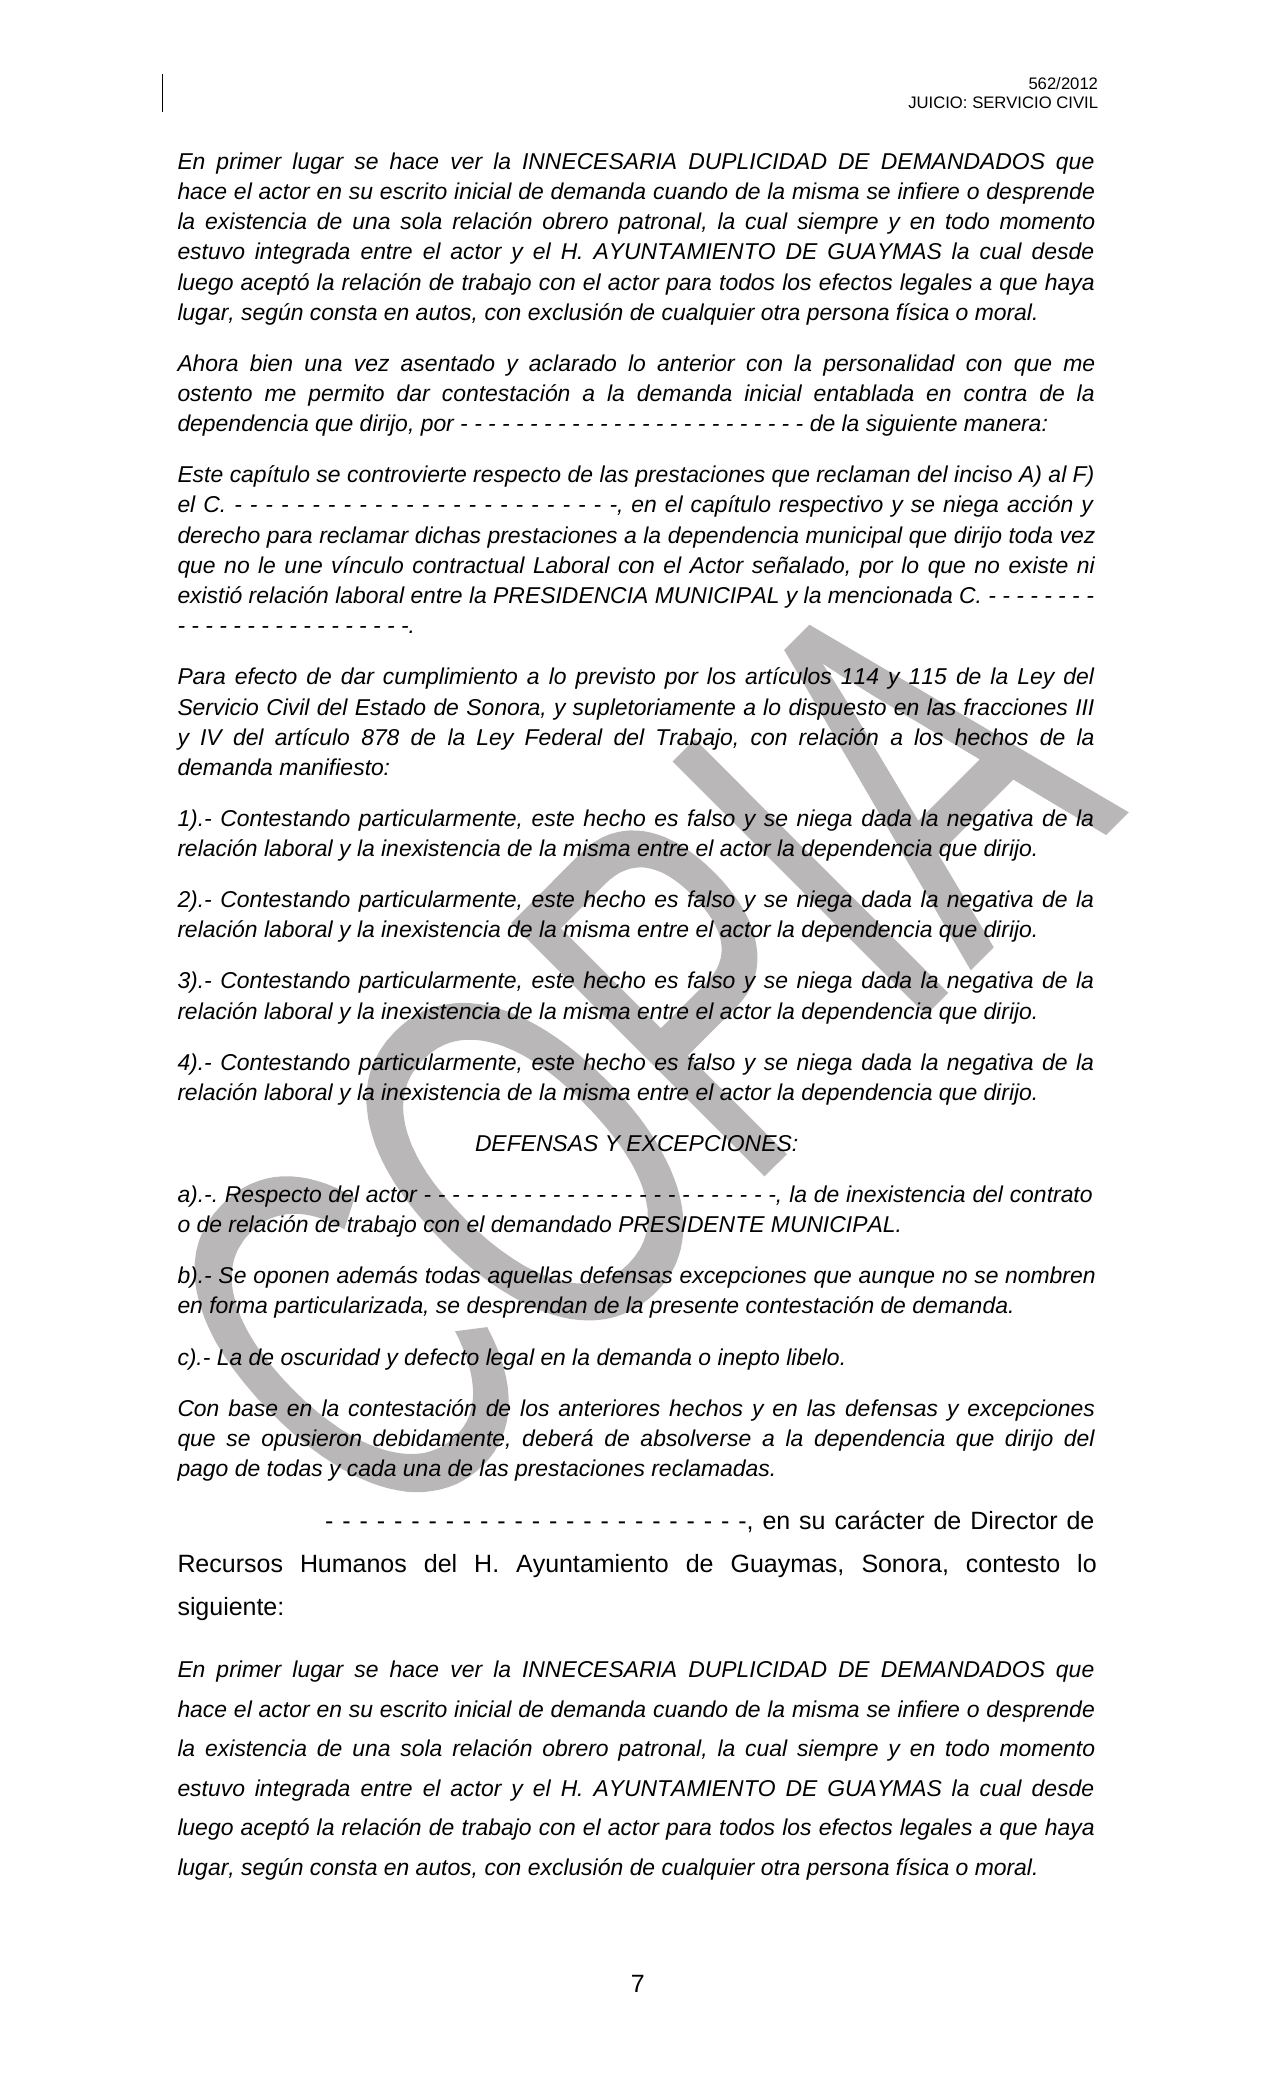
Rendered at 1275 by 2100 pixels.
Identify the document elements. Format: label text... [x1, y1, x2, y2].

text Para efecto de dar cumplimiento a lo previsto por los artículos 114 y 115 de la Ley del Servicio Civil del Estado de Sonora, y supletoriamente a lo dispuesto en las fracciones III y IV del artículo 878 de la Ley Federal del Trabajo, con relación a los hechos de la demanda manifiesto: [177, 663, 1098, 780]
text 4).- Contestando particularmente, este hecho es falso y se niega dada la negativa de la relación laboral y la inexistencia de la misma entre el actor la dependencia que dirijo. [177, 1049, 1098, 1105]
text a).-. Respecto del actor - - - - - - - - - - - - - - - - - - - - - - - - -, la de inexistencia del contrato o de relación de trabajo con el demandado PRESIDENTE MUNICIPAL. [177, 1181, 1098, 1237]
text 2).- Contestando particularmente, este hecho es falso y se niega dada la negativa de la relación laboral y la inexistencia de la misma entre el actor la dependencia que dirijo. [177, 886, 1098, 943]
text En primer lugar se hace ver la INNECESARIA DUPLICIDAD DE DEMANDADOS que hace el actor en su escrito inicial de demanda cuando de la misma se infiere o desprende la existencia de una sola relación obrero patronal, la cual siempre y en todo momento estuvo integrada entre el actor y el H. AYUNTAMIENTO DE GUAYMAS la cual desde luego aceptó la relación de trabajo con el actor para todos los efectos legales a que haya lugar, según consta en autos, con exclusión de cualquier otra persona física o moral. [177, 148, 1098, 325]
text 3).- Contestando particularmente, este hecho es falso y se niega dada la negativa de la relación laboral y la inexistencia de la misma entre el actor la dependencia que dirijo. [177, 967, 1098, 1024]
text Ahora bien una vez asentado y aclarado lo anterior con la personalidad con que me ostento me permito dar contestación a la demanda inicial entablada en contra de la dependencia que dirijo, por - - - - - - - - - - - - - - - - - - - - - - - - - de la siguiente manera: [177, 350, 1098, 436]
text 1).- Contestando particularmente, este hecho es falso y se niega dada la negativa de la relación laboral y la inexistencia de la misma entre el actor la dependencia que dirijo. [177, 805, 1098, 861]
text c).- La de oscuridad y defecto legal en la demanda o inepto libelo. [177, 1343, 1098, 1370]
text b).- Se oponen además todas aquellas defensas excepciones que aunque no se nombren en forma particularizada, se desprendan de la presente contestación de demanda. [177, 1262, 1098, 1319]
text Este capítulo se controvierte respecto de las prestaciones que reclaman del inciso A) al F) el C. - - - - - - - - - - - - - - - - - - - - - - - - -, en el capítulo respectivo y se niega acción y derecho para reclamar dichas prestaciones a la dependencia municipal que dirijo toda vez que no le une vínculo contractual Laboral con el Actor señalado, por lo que no existe ni existió relación laboral entre la PRESIDENCIA MUNICIPAL y la mencionada C. - - - - - - - - - - - - - - - - - - - - - - - - -. [177, 461, 1098, 638]
text DEFENSAS Y EXCEPCIONES: [177, 1130, 1098, 1156]
text En primer lugar se hace ver la INNECESARIA DUPLICIDAD DE DEMANDADOS que hace el actor en su escrito inicial de demanda cuando de la misma se infiere o desprende la existencia de una sola relación obrero patronal, la cual siempre y en todo momento estuvo integrada entre el actor y el H. AYUNTAMIENTO DE GUAYMAS la cual desde luego aceptó la relación de trabajo con el actor para todos los efectos legales a que haya lugar, según consta en autos, con exclusión de cualquier otra persona física o moral. [177, 1656, 1098, 1880]
text Con base en la contestación de los anteriores hechos y en las defensas y excepciones que se opusieron debidamente, deberá de absolverse a la dependencia que dirijo del pago de todas y cada una de las prestaciones reclamadas. [177, 1394, 1098, 1481]
text - - - - - - - - - - - - - - - - - - - - - - - - -, en su carácter de Director de Recursos Humanos del H. Ayuntamiento de Guaymas, Sonora, contesto lo siguiente: [177, 1506, 1098, 1621]
